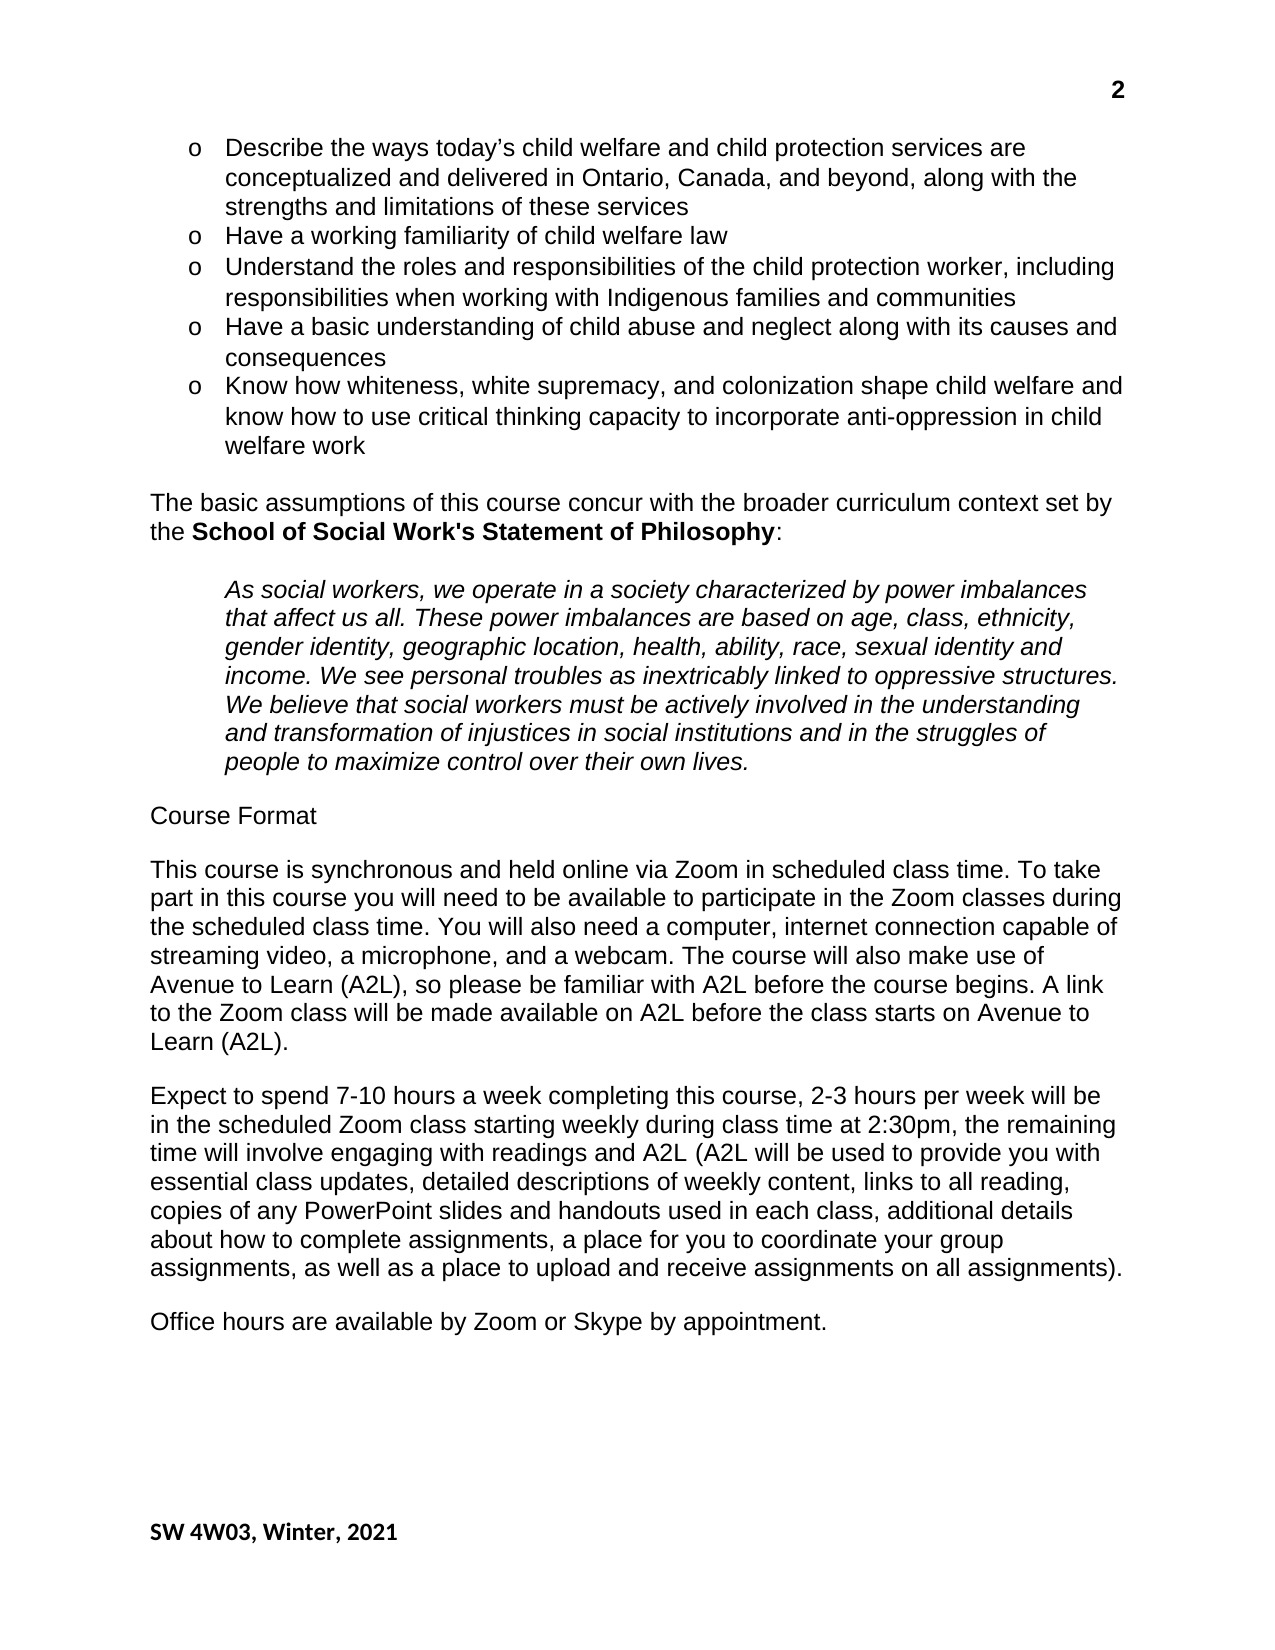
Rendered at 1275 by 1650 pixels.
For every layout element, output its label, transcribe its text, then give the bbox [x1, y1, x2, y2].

list Describe the ways today’s child welfare and child protection services are conceptualized and delivered in Ontario, Canada, and beyond, along with the strengths and limitations of these services [187, 132, 1125, 221]
subtitle Course Format [150, 801, 1125, 830]
list Have a working familiarity of child welfare law [187, 221, 1125, 252]
text The basic assumptions of this course concur with the broader curriculum context set by the School of Social Work's Statement of Philosophy: [150, 488, 1125, 546]
subtitle This course is synchronous and held online via Zoom in scheduled class time. To take part in this course you will need to be available to participate in the Zoom classes during the scheduled class time. You will also need a computer, internet connection capable of streaming video, a microphone, and a webcam. The course will also make use of Avenue to Learn (A2L), so please be familiar with A2L before the course begins. A link to the Zoom class will be made available on A2L before the class starts on Avenue to Learn (A2L). [150, 855, 1125, 1056]
text Office hours are available by Zoom or Skype by appointment. [150, 1307, 1125, 1336]
list Have a basic understanding of child abuse and neglect along with its causes and consequences [187, 312, 1125, 371]
list Know how whiteness, white supremacy, and colonization shape child welfare and know how to use critical thinking capacity to incorporate anti-oppression in child welfare work [187, 371, 1125, 460]
list Understand the roles and responsibilities of the child protection worker, including responsibilities when working with Indigenous families and communities [187, 252, 1125, 312]
text As social workers, we operate in a society characterized by power imbalances that affect us all. These power imbalances are based on age, class, ethnicity, gender identity, geographic location, health, ability, race, sexual identity and income. We see personal troubles as inextricably linked to oppressive structures. We believe that social workers must be actively involved in the understanding and transformation of injustices in social institutions and in the struggles of people to maximize control over their own lives. [225, 575, 1125, 776]
subtitle Expect to spend 7-10 hours a week completing this course, 2-3 hours per week will be in the scheduled Zoom class starting weekly during class time at 2:30pm, the remaining time will involve engaging with readings and A2L (A2L will be used to provide you with essential class updates, detailed descriptions of weekly content, links to all reading, copies of any PowerPoint slides and handouts used in each class, additional details about how to complete assignments, a place for you to coordinate your group assignments, as well as a place to upload and receive assignments on all assignments). [150, 1081, 1125, 1282]
